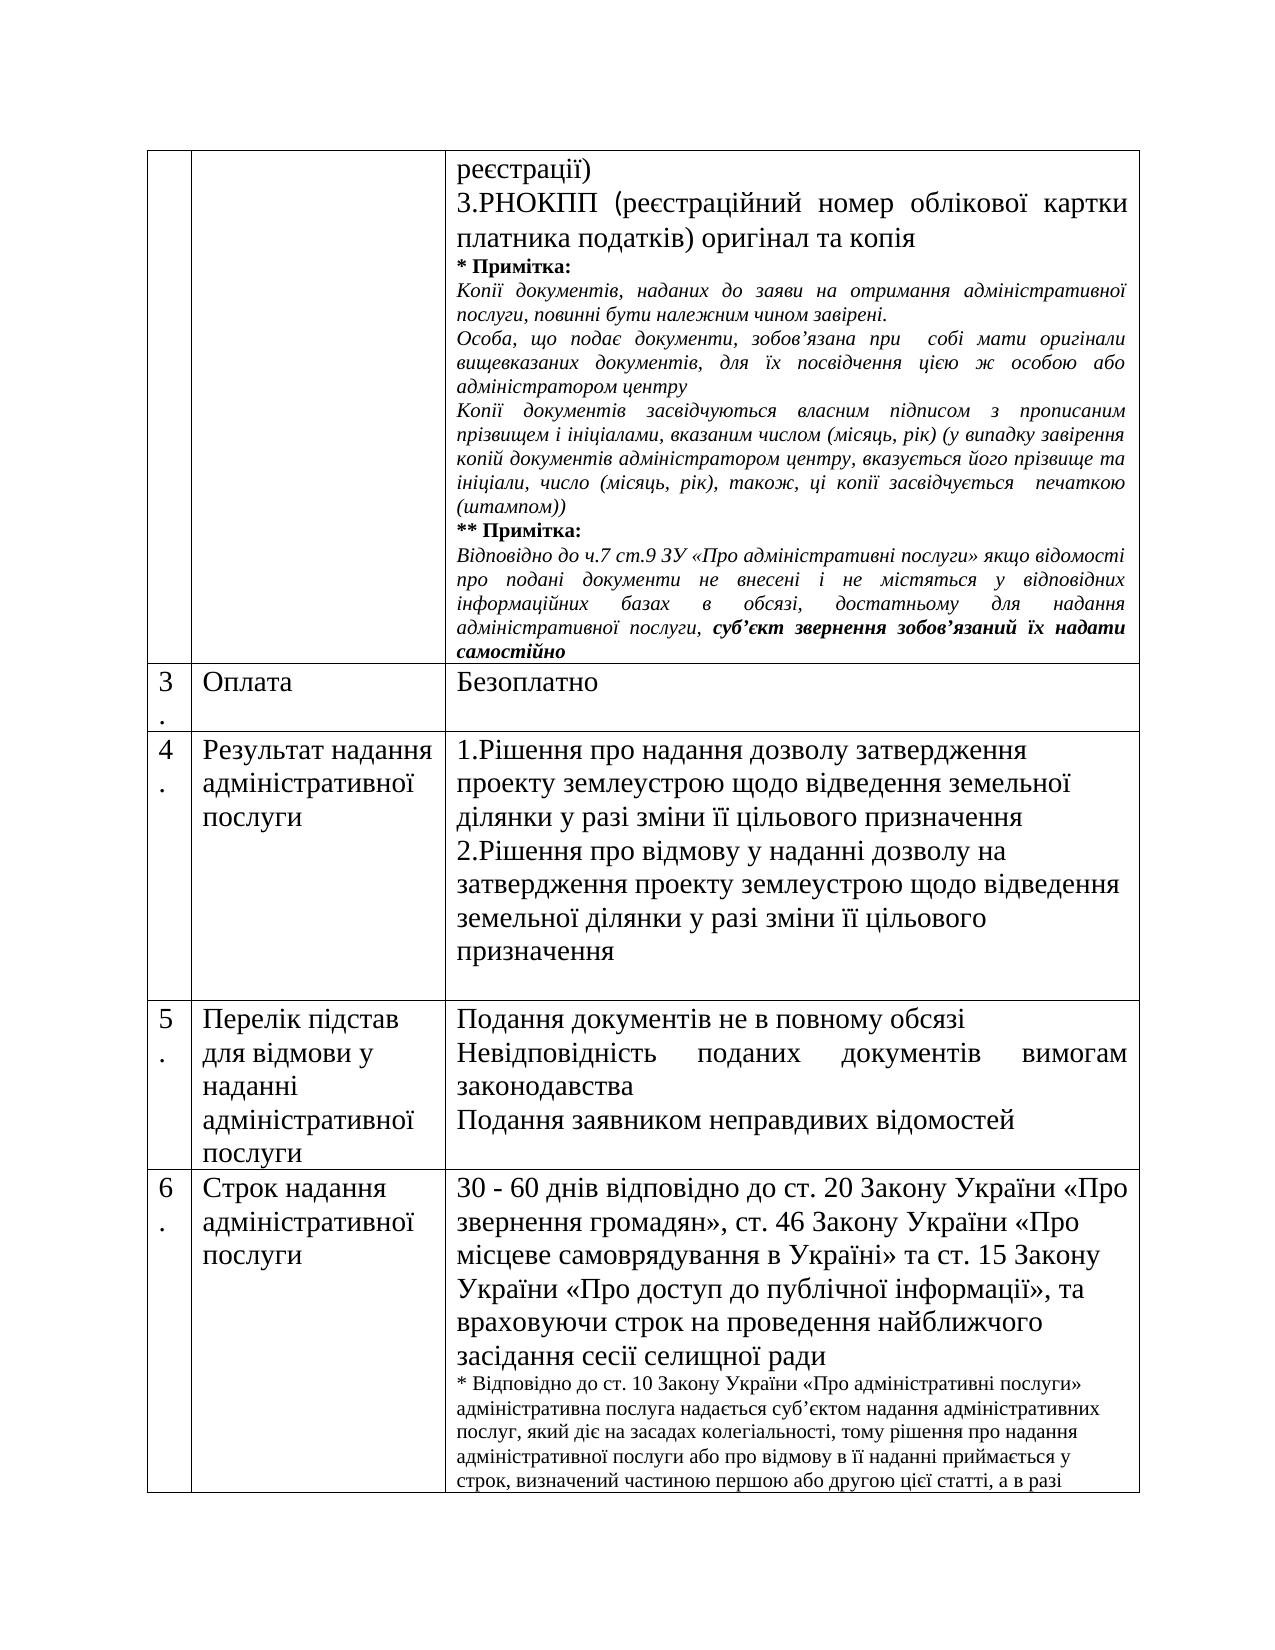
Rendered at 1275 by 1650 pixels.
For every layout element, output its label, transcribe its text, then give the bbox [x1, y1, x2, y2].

table_cell 2. [148, 151, 191, 663]
table_cell 4. [148, 732, 191, 1000]
table_cell Безоплатно [446, 664, 1139, 731]
table_cell Оплата [192, 664, 445, 731]
table_cell 1.Рішення про надання дозволу затвердження проекту землеустрою щодо відведення земельної ділянки у разі зміни її цільового призначення 2.Рішення про відмову у наданні дозволу на затвердження проекту землеустрою щодо відведення земельної ділянки у разі зміни її цільового призначення [446, 732, 1139, 1000]
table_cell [192, 1170, 445, 1492]
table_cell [446, 1170, 1139, 1492]
table_cell Перелік підстав для відмови у наданні адміністративної послуги [192, 1001, 445, 1169]
table_cell 5. [148, 1001, 191, 1169]
table_cell 6. [148, 1170, 191, 1492]
table_cell Результат надання адміністративної послуги [192, 732, 445, 1000]
table_cell Подання документів не в повному обсязі Невідповідність поданих документів вимогам законодавства Подання заявником неправдивих відомостей [446, 1001, 1139, 1169]
table_cell 3. [148, 664, 191, 731]
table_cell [192, 151, 445, 663]
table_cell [446, 151, 1139, 663]
